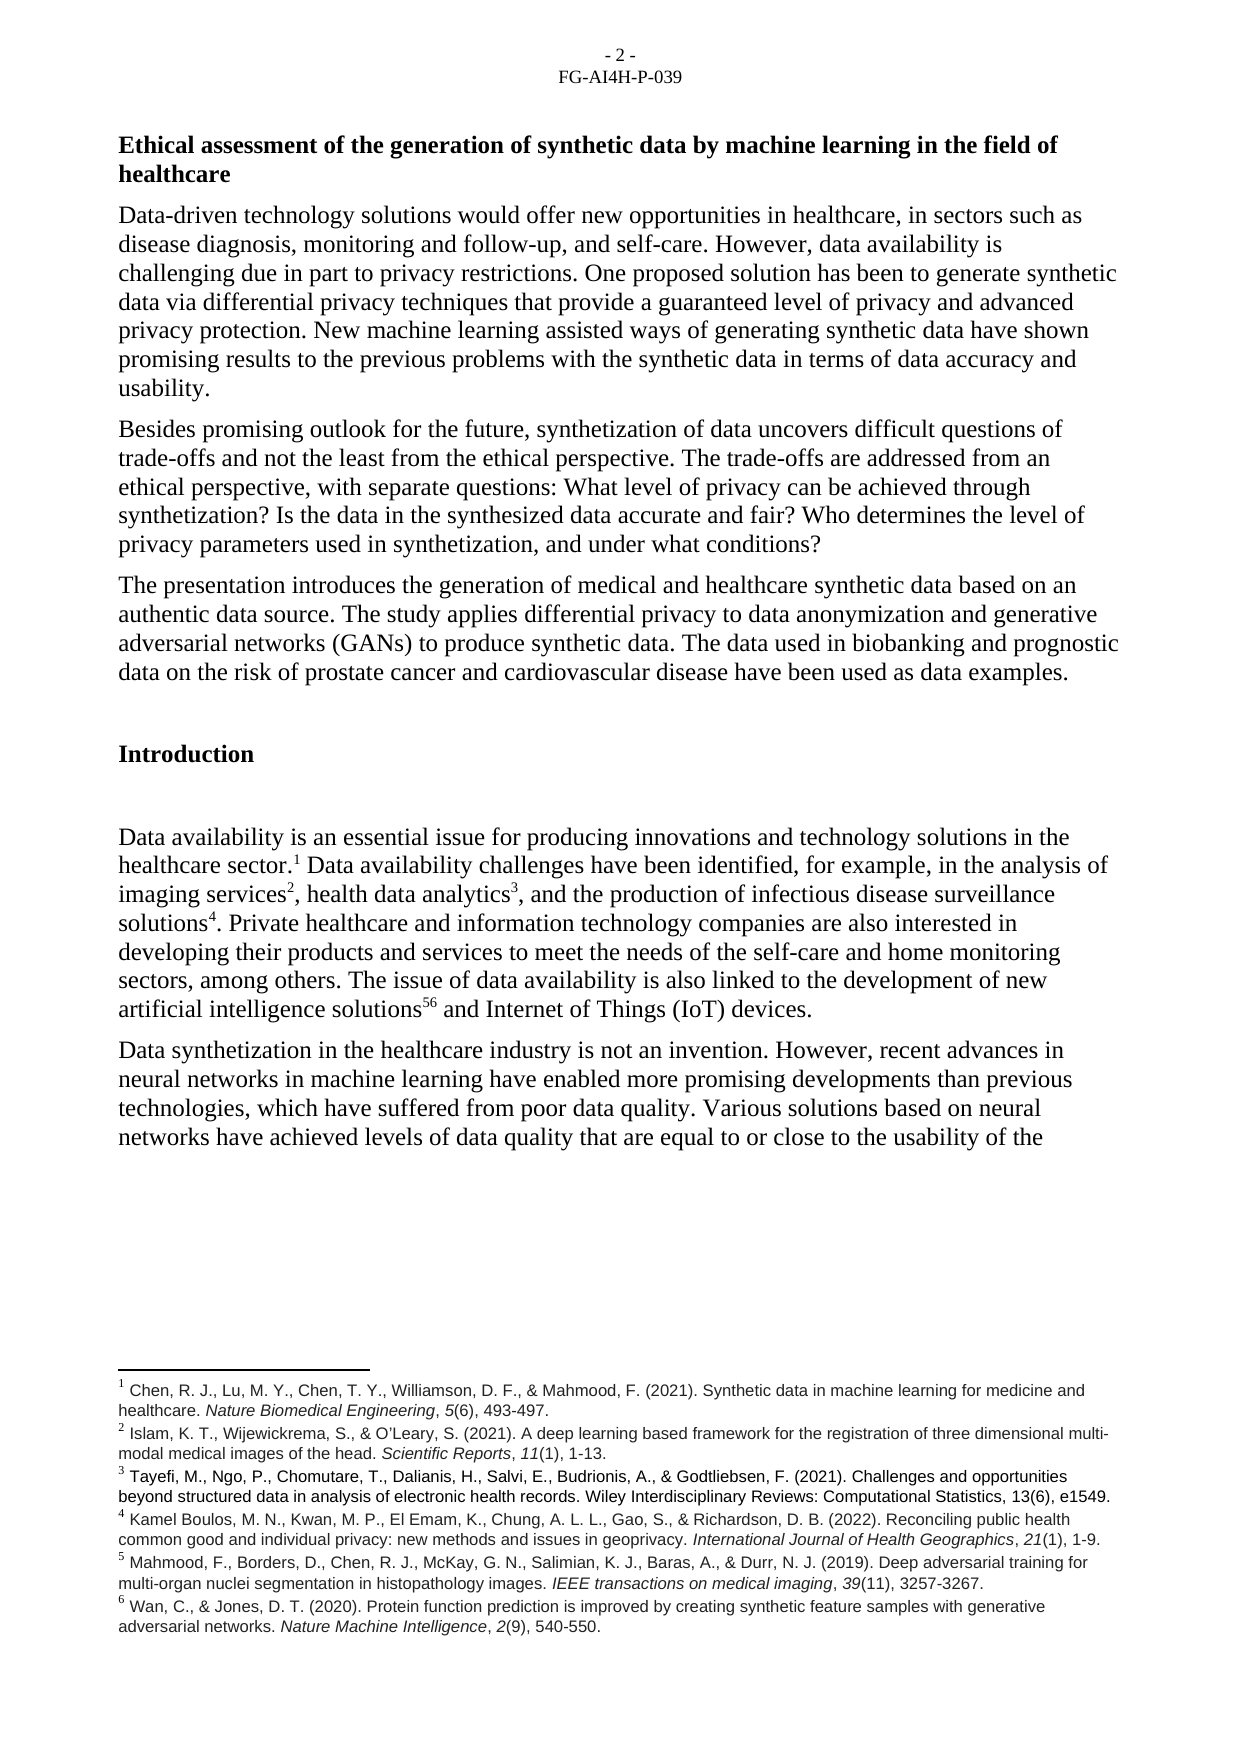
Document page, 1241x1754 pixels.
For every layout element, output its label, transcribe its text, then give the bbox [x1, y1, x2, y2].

text The presentation introduces the generation of medical and healthcare synthetic data based on an authentic data source. The study applies differential privacy to data anonymization and generative adversarial networks (GANs) to produce synthetic data. The data used in biobanking and prognostic data on the risk of prostate cancer and cardiovascular disease have been used as data examples. [118, 571, 1122, 686]
text Data synthetization in the healthcare industry is not an invention. However, recent advances in neural networks in machine learning have enabled more promising developments than previous technologies, which have suffered from poor data quality. Various solutions based on neural networks have achieved levels of data quality that are equal to or close to the usability of the original data. Differential privacy methods have also been widely introduced in the processing of health data. [118, 1036, 1122, 1179]
text Introduction [118, 739, 1122, 768]
text Data availability is an essential issue for producing innovations and technology solutions in the healthcare sector. Data availability challenges have been identified, for example, in the analysis of imaging services, health data analytics, and the production of infectious disease surveillance solutions. Private healthcare and information technology companies are also interested in developing their products and services to meet the needs of the self-care and home monitoring sectors, among others. The issue of data availability is also linked to the development of new artificial intelligence solutions and Internet of Things (IoT) devices. [118, 822, 1122, 1023]
text Ethical assessment of the generation of synthetic data by machine learning in the field of healthcare [118, 131, 1122, 188]
text Data-driven technology solutions would offer new opportunities in healthcare, in sectors such as disease diagnosis, monitoring and follow-up, and self-care. However, data availability is challenging due in part to privacy restrictions. One proposed solution has been to generate synthetic data via differential privacy techniques that provide a guaranteed level of privacy and advanced privacy protection. New machine learning assisted ways of generating synthetic data have shown promising results to the previous problems with the synthetic data in terms of data accuracy and usability. [118, 201, 1122, 402]
text Besides promising outlook for the future, synthetization of data uncovers difficult questions of trade-offs and not the least from the ethical perspective. The trade-offs are addressed from an ethical perspective, with separate questions: What level of privacy can be achieved through synthetization? Is the data in the synthesized data accurate and fair? Who determines the level of privacy parameters used in synthetization, and under what conditions? [118, 414, 1122, 558]
